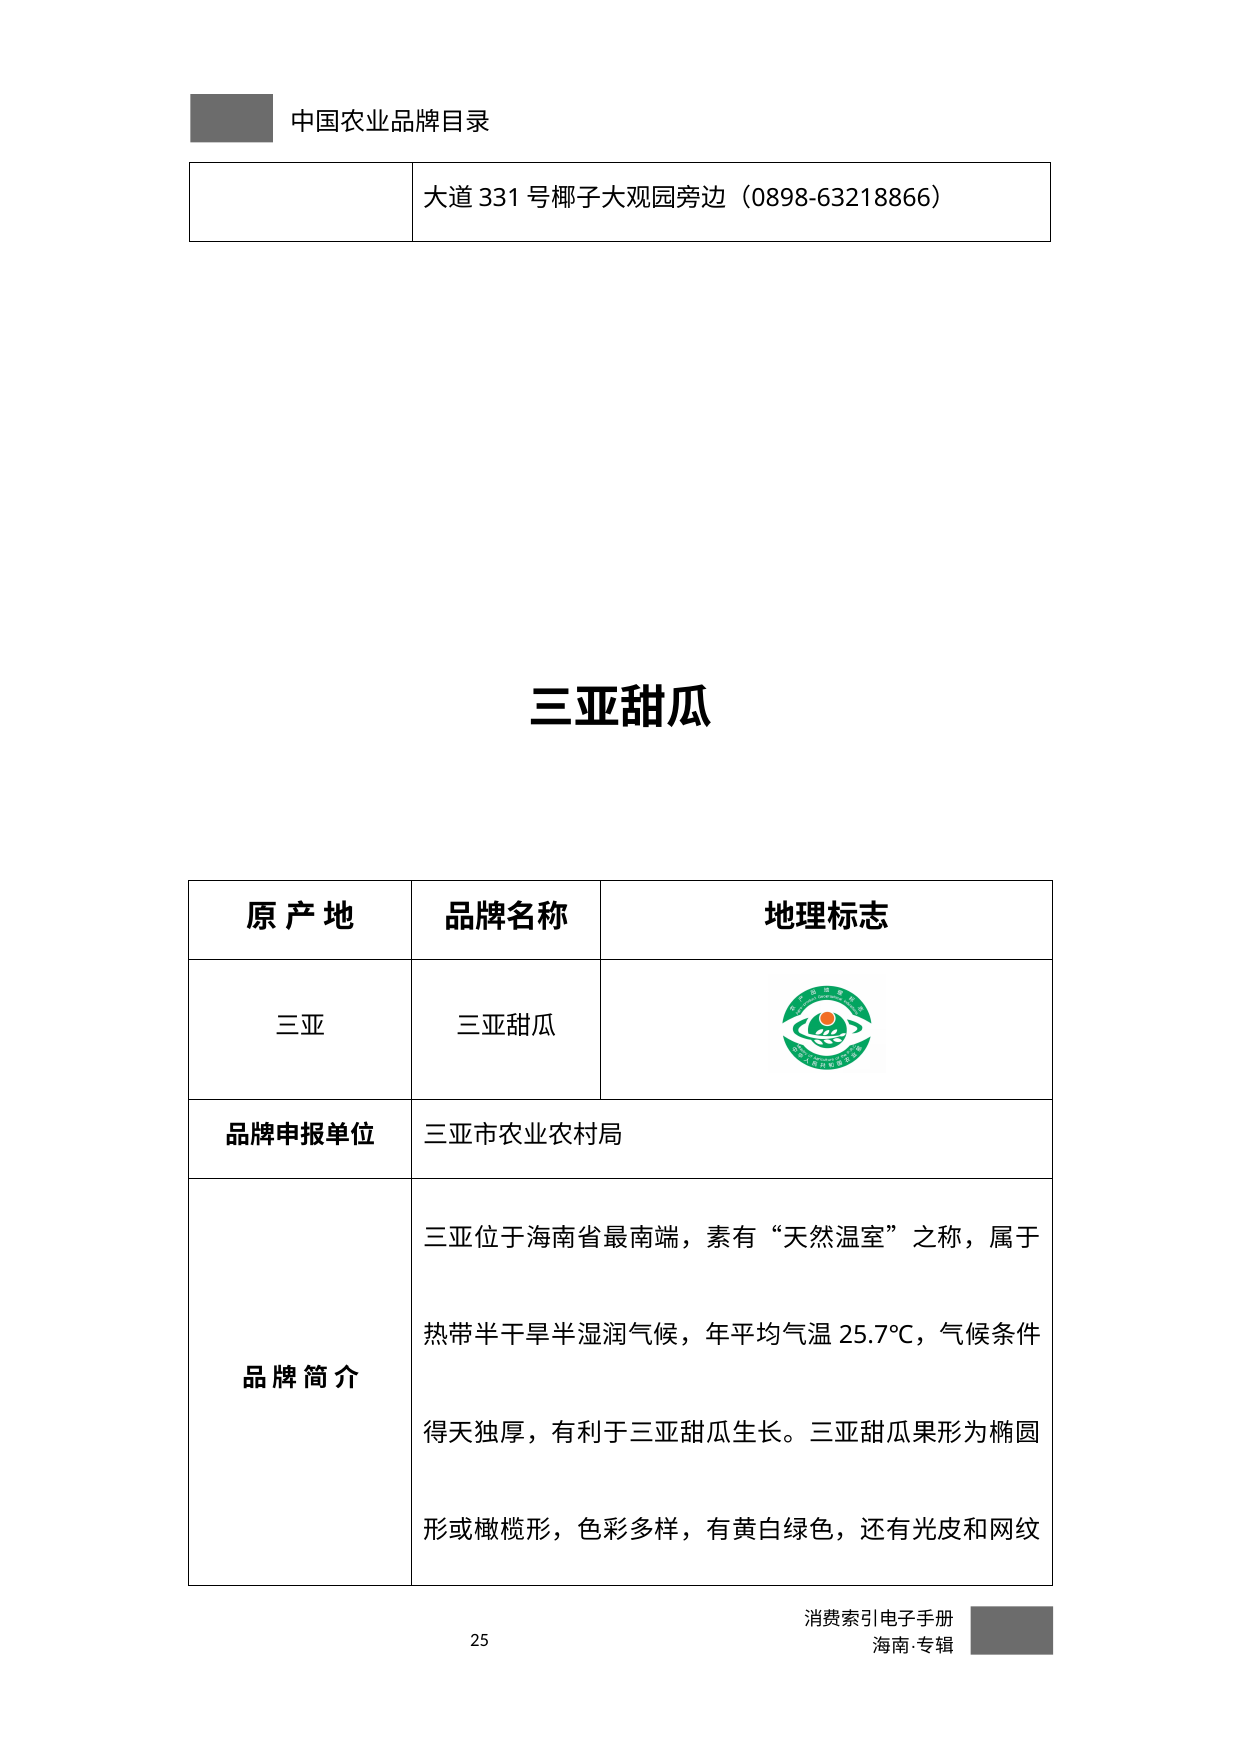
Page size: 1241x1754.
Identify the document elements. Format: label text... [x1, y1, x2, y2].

table_header 品牌名称 [412, 881, 600, 958]
table_cell 三亚市农业农村局 [412, 1100, 1052, 1178]
picture [767, 974, 886, 1073]
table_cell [413, 163, 1050, 241]
table_cell [601, 960, 1052, 1099]
table_header 地理标志 [601, 881, 1052, 958]
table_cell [412, 1179, 1052, 1584]
table_cell 三亚 [189, 960, 411, 1099]
table_cell 品 牌 简 介 [189, 1179, 411, 1584]
table_header 原 产 地 [189, 881, 411, 958]
table_cell 三亚甜瓜 [412, 960, 600, 1099]
table_cell 品牌申报单位 [189, 1100, 411, 1178]
subtitle 三亚甜瓜 [187, 655, 1053, 753]
